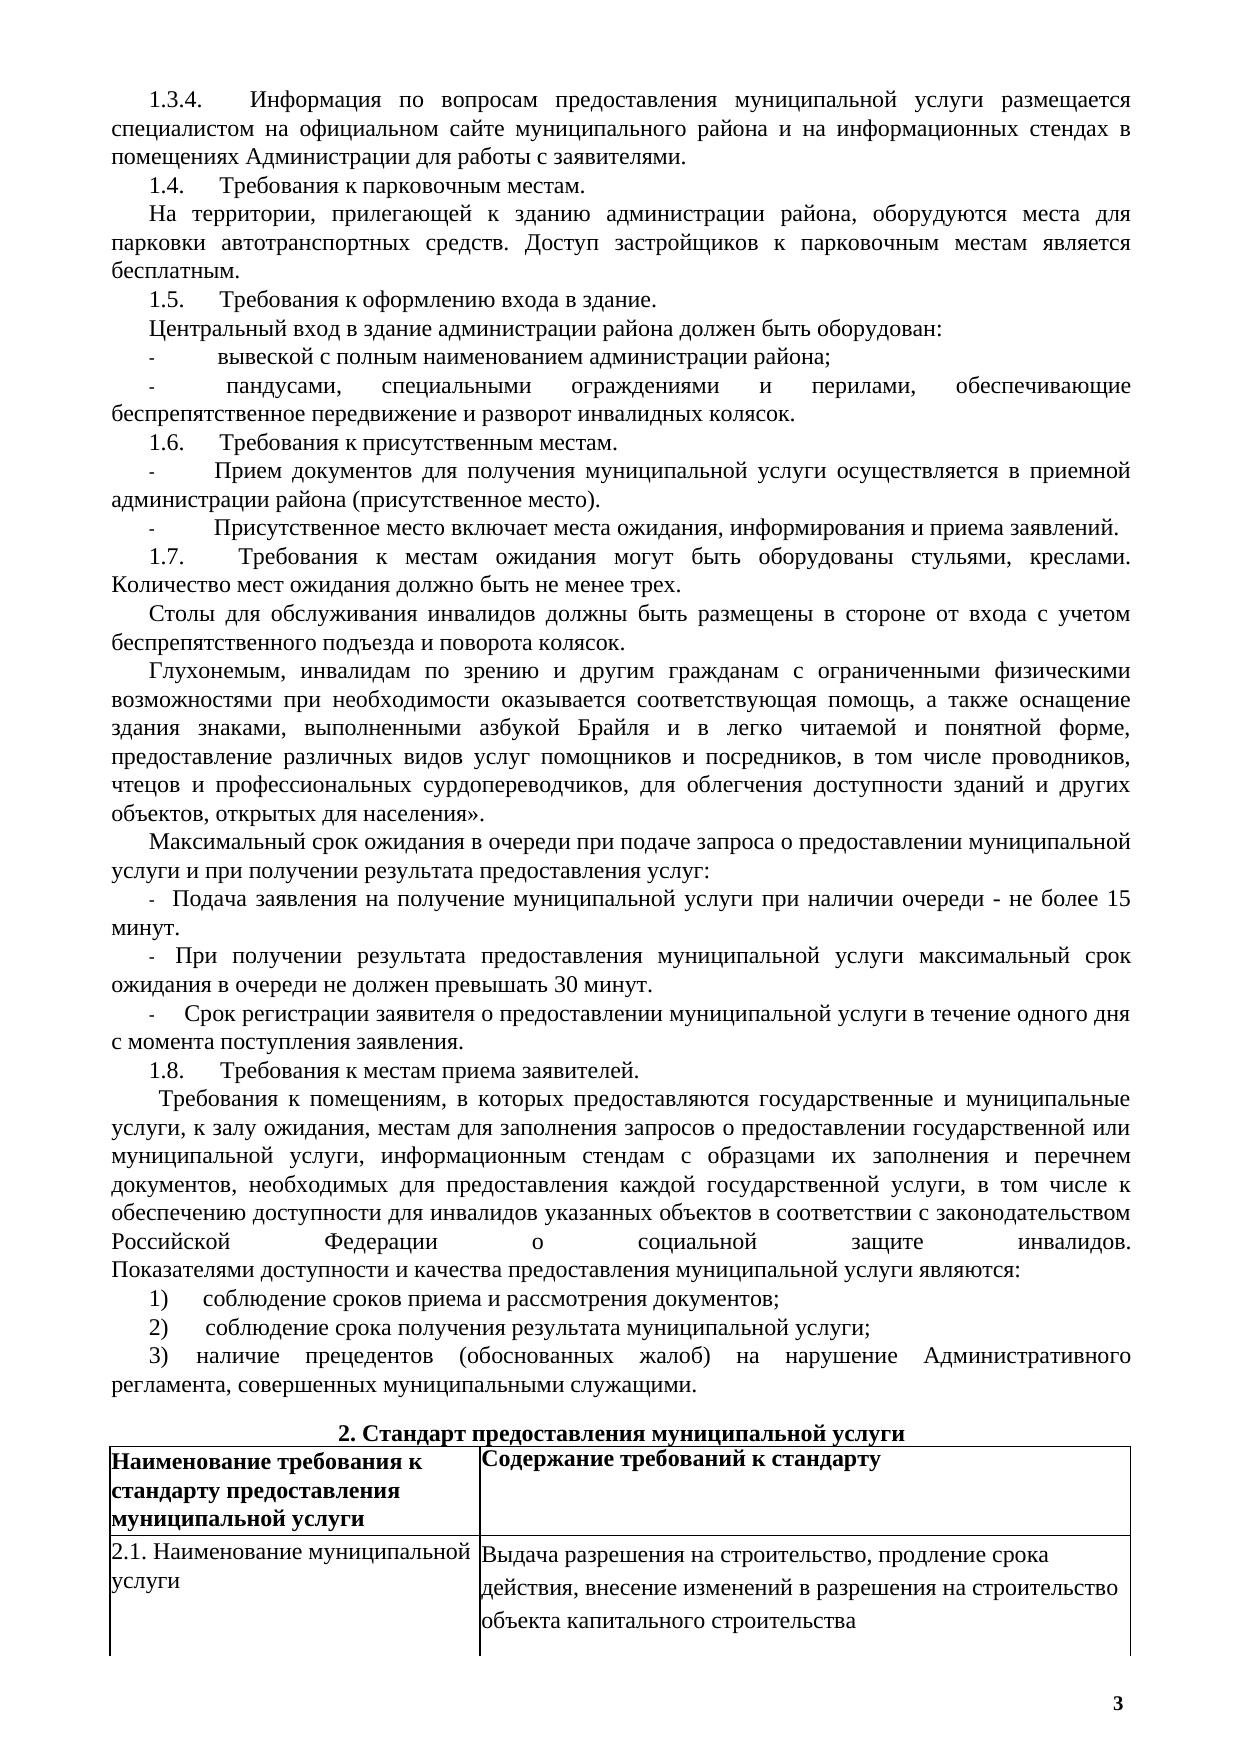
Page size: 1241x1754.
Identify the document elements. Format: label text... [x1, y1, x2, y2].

table_header Содержание требований к стандарту [481, 1447, 1130, 1535]
list соблюдение срока получения результата муниципальной услуги; [111, 1312, 1132, 1341]
table_cell Выдача разрешения на строительство, продление срока действия, внесение изменений в разрешения на строительство объекта капитального строительства [481, 1536, 1130, 1656]
list соблюдение сроков приема и рассмотрения документов; [111, 1284, 1132, 1312]
list Требования к оформлению входа в здание. [111, 285, 1132, 313]
text Центральный вход в здание администрации района должен быть оборудован: [111, 313, 1132, 342]
list Подача заявления на получение муниципальной услуги при наличии очереди - не более 15 минут. [111, 884, 1132, 941]
list Срок регистрации заявителя о предоставлении муниципальной услуги в течение одного дня с момента поступления заявления. [111, 998, 1132, 1055]
list Информация по вопросам предоставления муниципальной услуги размещается специалистом на официальном сайте муниципального района и на информационных стендах в помещениях Администрации для работы с заявителями. [111, 85, 1132, 171]
table_cell 2.1. Наименование муниципальной услуги [111, 1536, 479, 1656]
list Прием документов для получения муниципальной услуги осуществляется в приемной администрации района (присутственное место). [111, 456, 1132, 513]
list Требования к присутственным местам. [111, 427, 1132, 456]
text Максимальный срок ожидания в очереди при подаче запроса о предоставлении муниципальной услуги и при получении результата предоставления услуг: [111, 827, 1132, 884]
list При получении результата предоставления муниципальной услуги максимальный срок ожидания в очереди не должен превышать 30 минут. [111, 941, 1132, 998]
table_header Наименование требования к стандарту предоставления муниципальной услуги [111, 1447, 479, 1535]
text Глухонемым, инвалидам по зрению и другим гражданам с ограниченными физическими возможностями при необходимости оказывается соответствующая помощь, а также оснащение здания знаками, выполненными азбукой Брайля и в легко читаемой и понятной форме, предоставление различных видов услуг помощников и посредников, в том числе проводников, чтецов и профессиональных сурдопереводчиков, для облегчения доступности зданий и других объектов, открытых для населения». [111, 656, 1132, 827]
list Присутственное место включает места ожидания, информирования и приема заявлений. [111, 513, 1132, 542]
list наличие прецедентов (обоснованных жалоб) на нарушение Административного регламента, совершенных муниципальными служащими. [111, 1341, 1132, 1398]
text На территории, прилегающей к зданию администрации района, оборудуются места для парковки автотранспортных средств. Доступ застройщиков к парковочным местам является бесплатным. [111, 199, 1132, 285]
list Требования к местам ожидания могут быть оборудованы стульями, креслами. Количество мест ожидания должно быть не менее трех. [111, 542, 1132, 599]
text 2. Стандарт предоставления муниципальной услуги [111, 1422, 1132, 1446]
list пандусами, специальными ограждениями и перилами, обеспечивающие беспрепятственное передвижение и разворот инвалидных колясок. [111, 370, 1132, 427]
list вывеской с полным наименованием администрации района; [111, 342, 1132, 370]
list Требования к парковочным местам. [111, 171, 1132, 199]
text Столы для обслуживания инвалидов должны быть размещены в стороне от входа с учетом беспрепятственного подъезда и поворота колясок. [111, 599, 1132, 656]
text Требования к помещениям, в которых предоставляются государственные и муниципальные услуги, к залу ожидания, местам для заполнения запросов о предоставлении государственной или муниципальной услуги, информационным стендам с образцами их заполнения и перечнем документов, необходимых для предоставления каждой государственной услуги, в том числе к обеспечению доступности для инвалидов указанных объектов в соответствии с законодательством Российской Федерации о социальной защите инвалидов. Показателями доступности и качества предоставления муниципальной услуги являются: [111, 1084, 1132, 1284]
list Требования к местам приема заявителей. [111, 1055, 1132, 1084]
